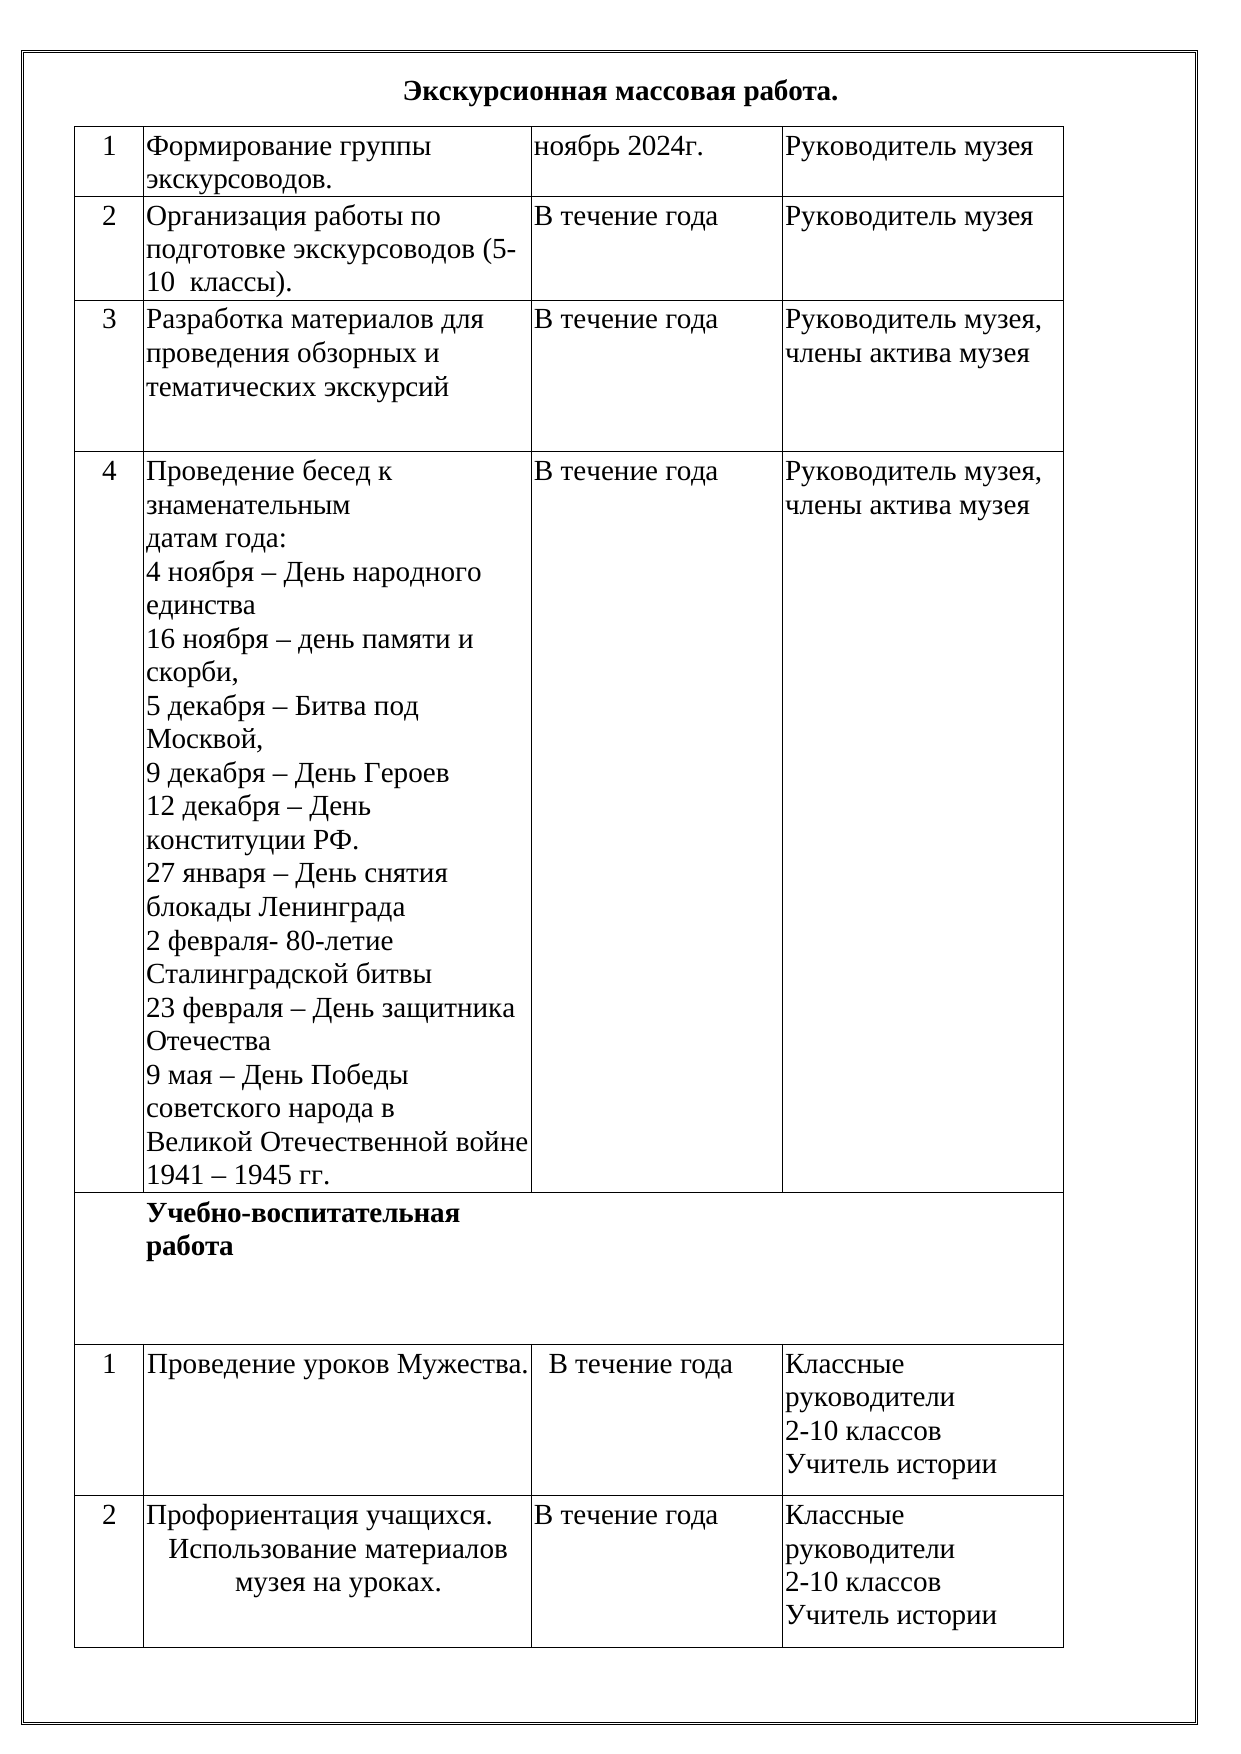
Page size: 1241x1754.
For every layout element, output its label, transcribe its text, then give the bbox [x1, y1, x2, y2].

table_cell 1 [75, 1345, 143, 1495]
table_cell В течение года [532, 1345, 782, 1495]
table_cell В течение года [532, 1496, 782, 1647]
table_cell В течение года [532, 452, 782, 1192]
table_header 1 [75, 127, 143, 196]
table_header ноябрь 2024г. [532, 127, 782, 196]
table_cell Разработка материалов для проведения обзорных и тематических экскурсий [144, 301, 531, 451]
table_cell Руководитель музея, члены актива музея [783, 301, 1063, 451]
table_header Руководитель музея [783, 127, 1063, 196]
table_cell Руководитель музея, члены актива музея [783, 452, 1063, 1192]
table_cell 3 [75, 301, 143, 451]
table_cell Руководитель музея [783, 197, 1063, 300]
table_cell Проведение уроков Мужества. [144, 1345, 531, 1495]
table_cell Организация работы по подготовке экскурсоводов (5- 10 классы). [144, 197, 531, 300]
table_cell В течение года [532, 301, 782, 451]
table_cell Учебно-воспитательная работа [75, 1193, 1063, 1344]
table_cell В течение года [532, 197, 782, 300]
table_cell Профориентация учащихся. Использование материалов музея на уроках. [144, 1496, 531, 1647]
table_cell Классные руководители 2-10 классов Учитель истории [783, 1345, 1063, 1495]
table_header Формирование группы экскурсоводов. [144, 127, 531, 196]
table_cell Классные руководители 2-10 классов Учитель истории [783, 1496, 1063, 1647]
table_cell 2 [75, 1496, 143, 1647]
text Экскурсионная массовая работа. [42, 73, 1195, 106]
table_cell Проведение бесед к знаменательным датам года: 4 ноября – День народного единства 16 ноября – день памяти и скорби, 5 декабря – Битва под Москвой, 9 декабря – День Героев 12 декабря – День конституции РФ. 27 января – День снятия блокады Ленинграда 2 февраля- 80-летие Сталинградской битвы 23 февраля – День защитника Отечества 9 мая – День Победы советского народа в Великой Отечественной войне 1941 – 1945 гг. [144, 452, 531, 1192]
table_cell 2 [75, 197, 143, 300]
table_cell 4 [75, 452, 143, 1192]
